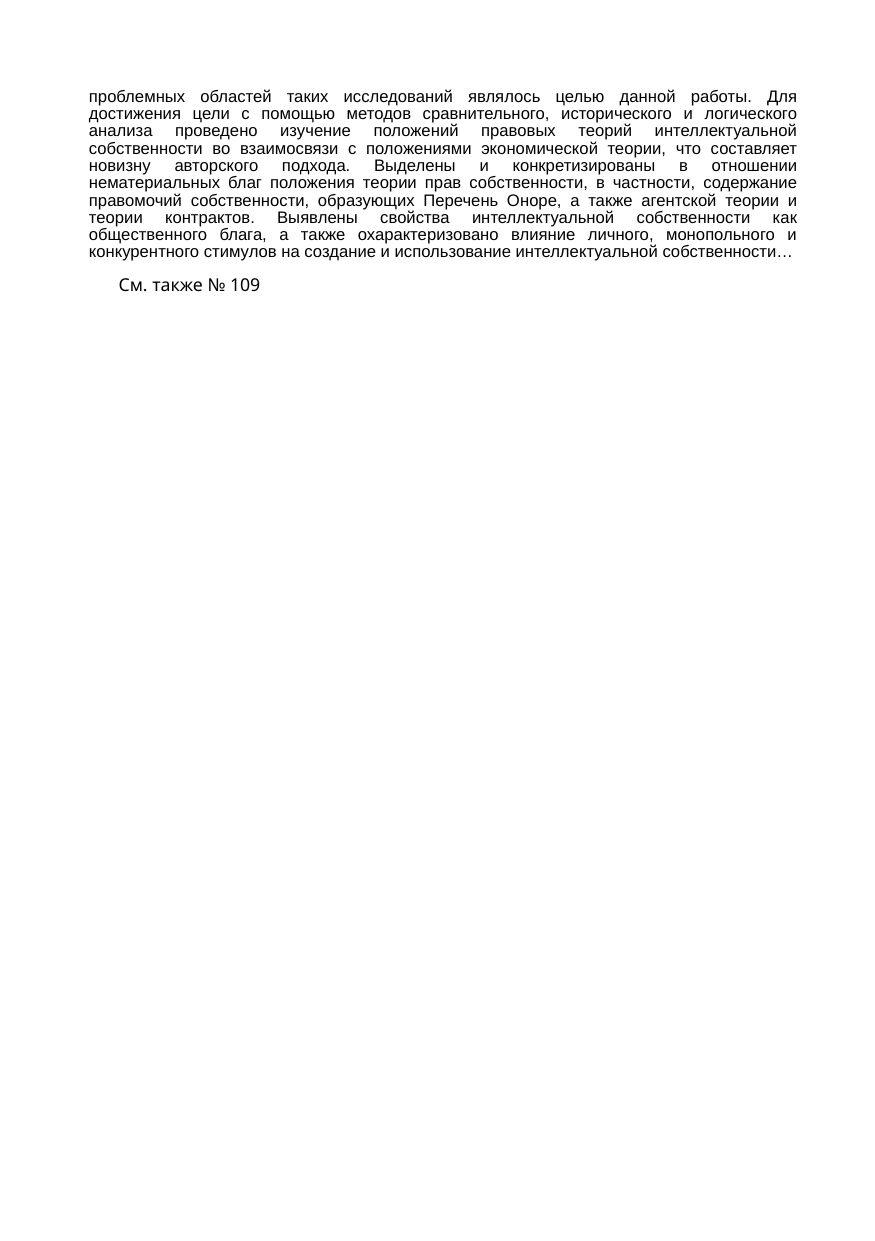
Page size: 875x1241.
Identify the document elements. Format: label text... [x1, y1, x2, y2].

text См. также № 109 [89, 274, 797, 296]
